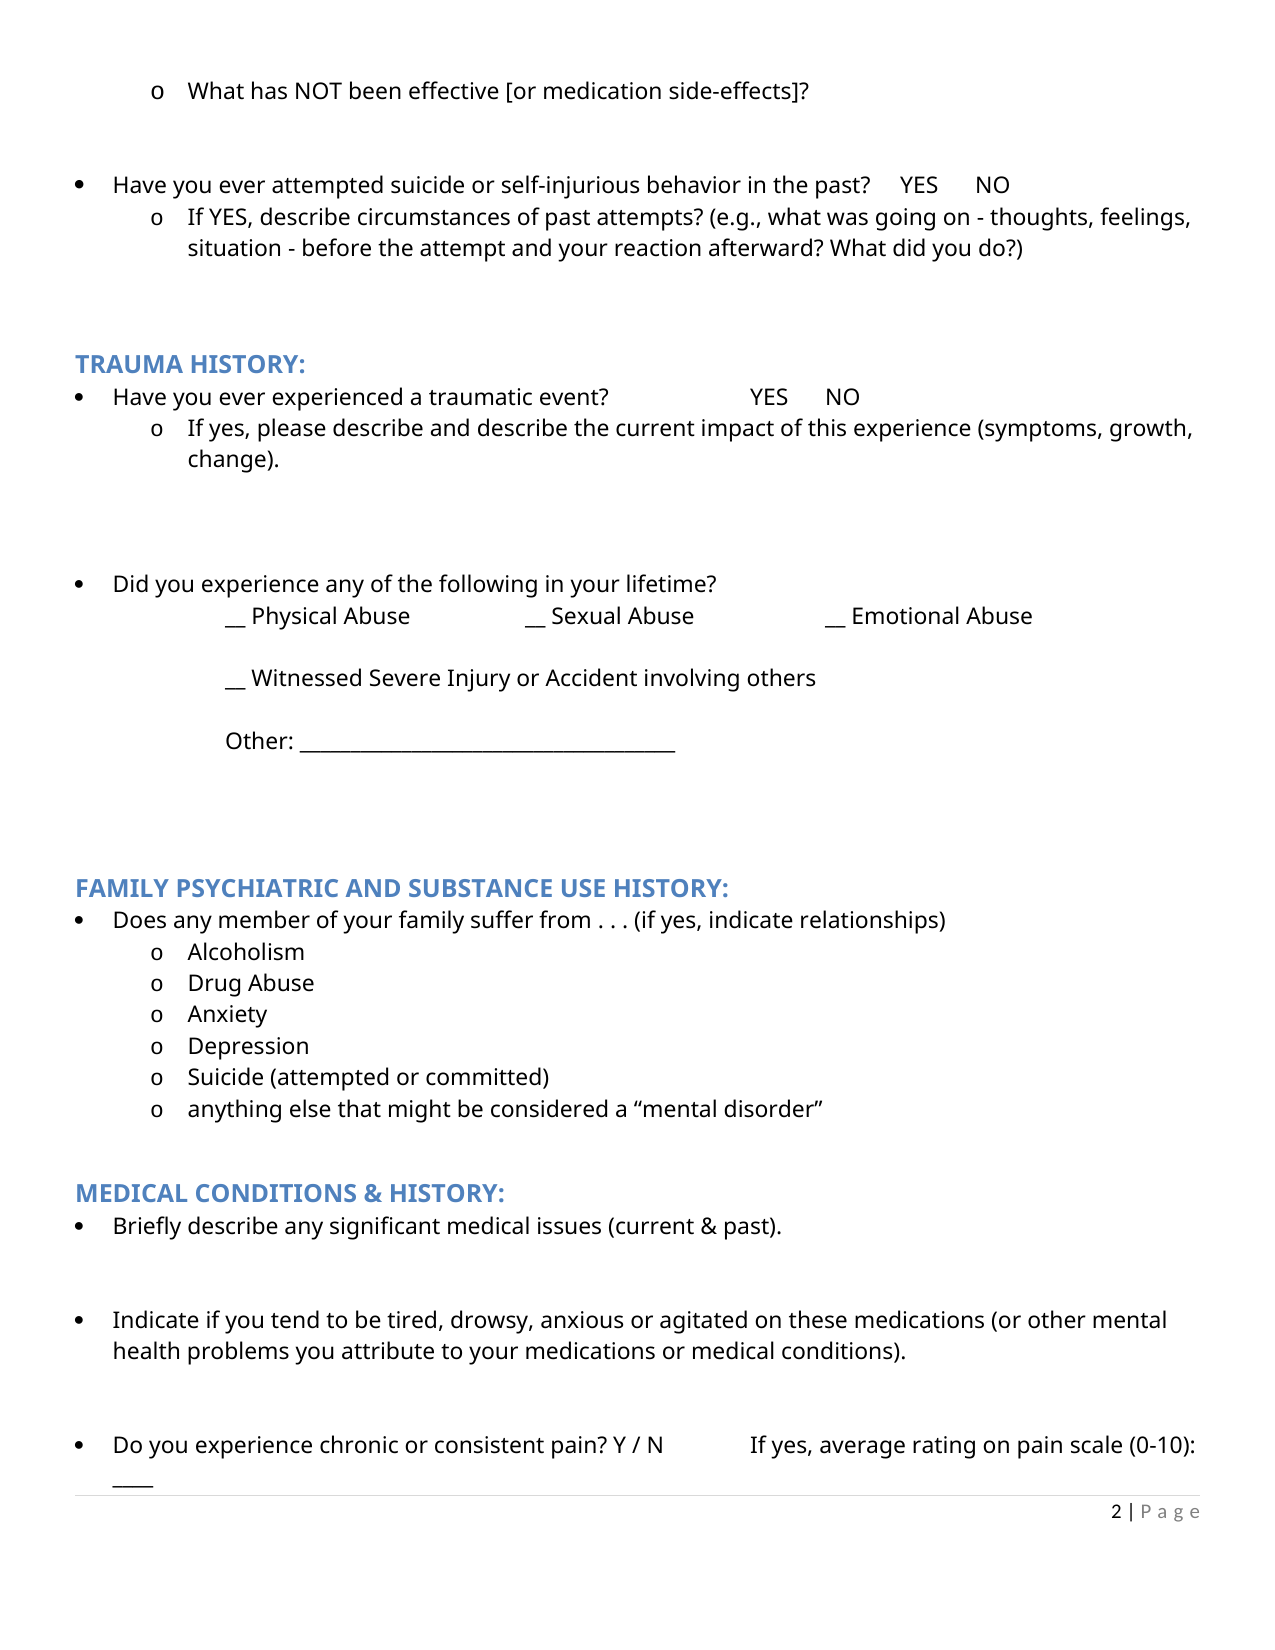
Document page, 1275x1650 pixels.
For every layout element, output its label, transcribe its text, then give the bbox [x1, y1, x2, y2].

list Have you ever experienced a traumatic event? YES NO [75, 381, 1200, 412]
list __ Witnessed Severe Injury or Accident involving others [75, 662, 1200, 693]
list If yes, please describe and describe the current impact of this experience (symptoms, growth, change). [150, 412, 1200, 474]
list Indicate if you tend to be tired, drowsy, anxious or agitated on these medications (or other mental health problems you attribute to your medications or medical conditions). [75, 1304, 1200, 1366]
list Have you ever attempted suicide or self-injurious behavior in the past? YES NO [75, 169, 1200, 201]
list What has NOT been effective [or medication side-effects]? [150, 75, 1200, 107]
list Did you experience any of the following in your lifetime? [75, 568, 1200, 599]
list If YES, describe circumstances of past attempts? (e.g., what was going on - thoughts, feelings, situation - before the attempt and your reaction afterward? What did you do?) [150, 201, 1200, 263]
subtitle MEDICAL CONDITIONS & HISTORY: [75, 1176, 1200, 1210]
list Briefly describe any significant medical issues (current & past). [75, 1210, 1200, 1241]
list Anxiety [150, 998, 1200, 1030]
list anything else that might be considered a “mental disorder” [150, 1092, 1200, 1124]
list __ Physical Abuse __ Sexual Abuse __ Emotional Abuse [75, 599, 1200, 631]
list Suicide (attempted or committed) [150, 1061, 1200, 1092]
list Does any member of your family suffer from . . . (if yes, indicate relationships) [75, 904, 1200, 936]
subtitle TRAUMA HISTORY: [75, 347, 1200, 381]
list Alcoholism [150, 936, 1200, 967]
list Other: _____________________________________ [75, 724, 1200, 756]
list Drug Abuse [150, 967, 1200, 998]
subtitle FAMILY PSYCHIATRIC AND SUBSTANCE USE HISTORY: [75, 870, 1200, 904]
list Do you experience chronic or consistent pain? Y / N If yes, average rating on pain scale (0-10): ____ [75, 1429, 1200, 1491]
list Depression [150, 1030, 1200, 1061]
